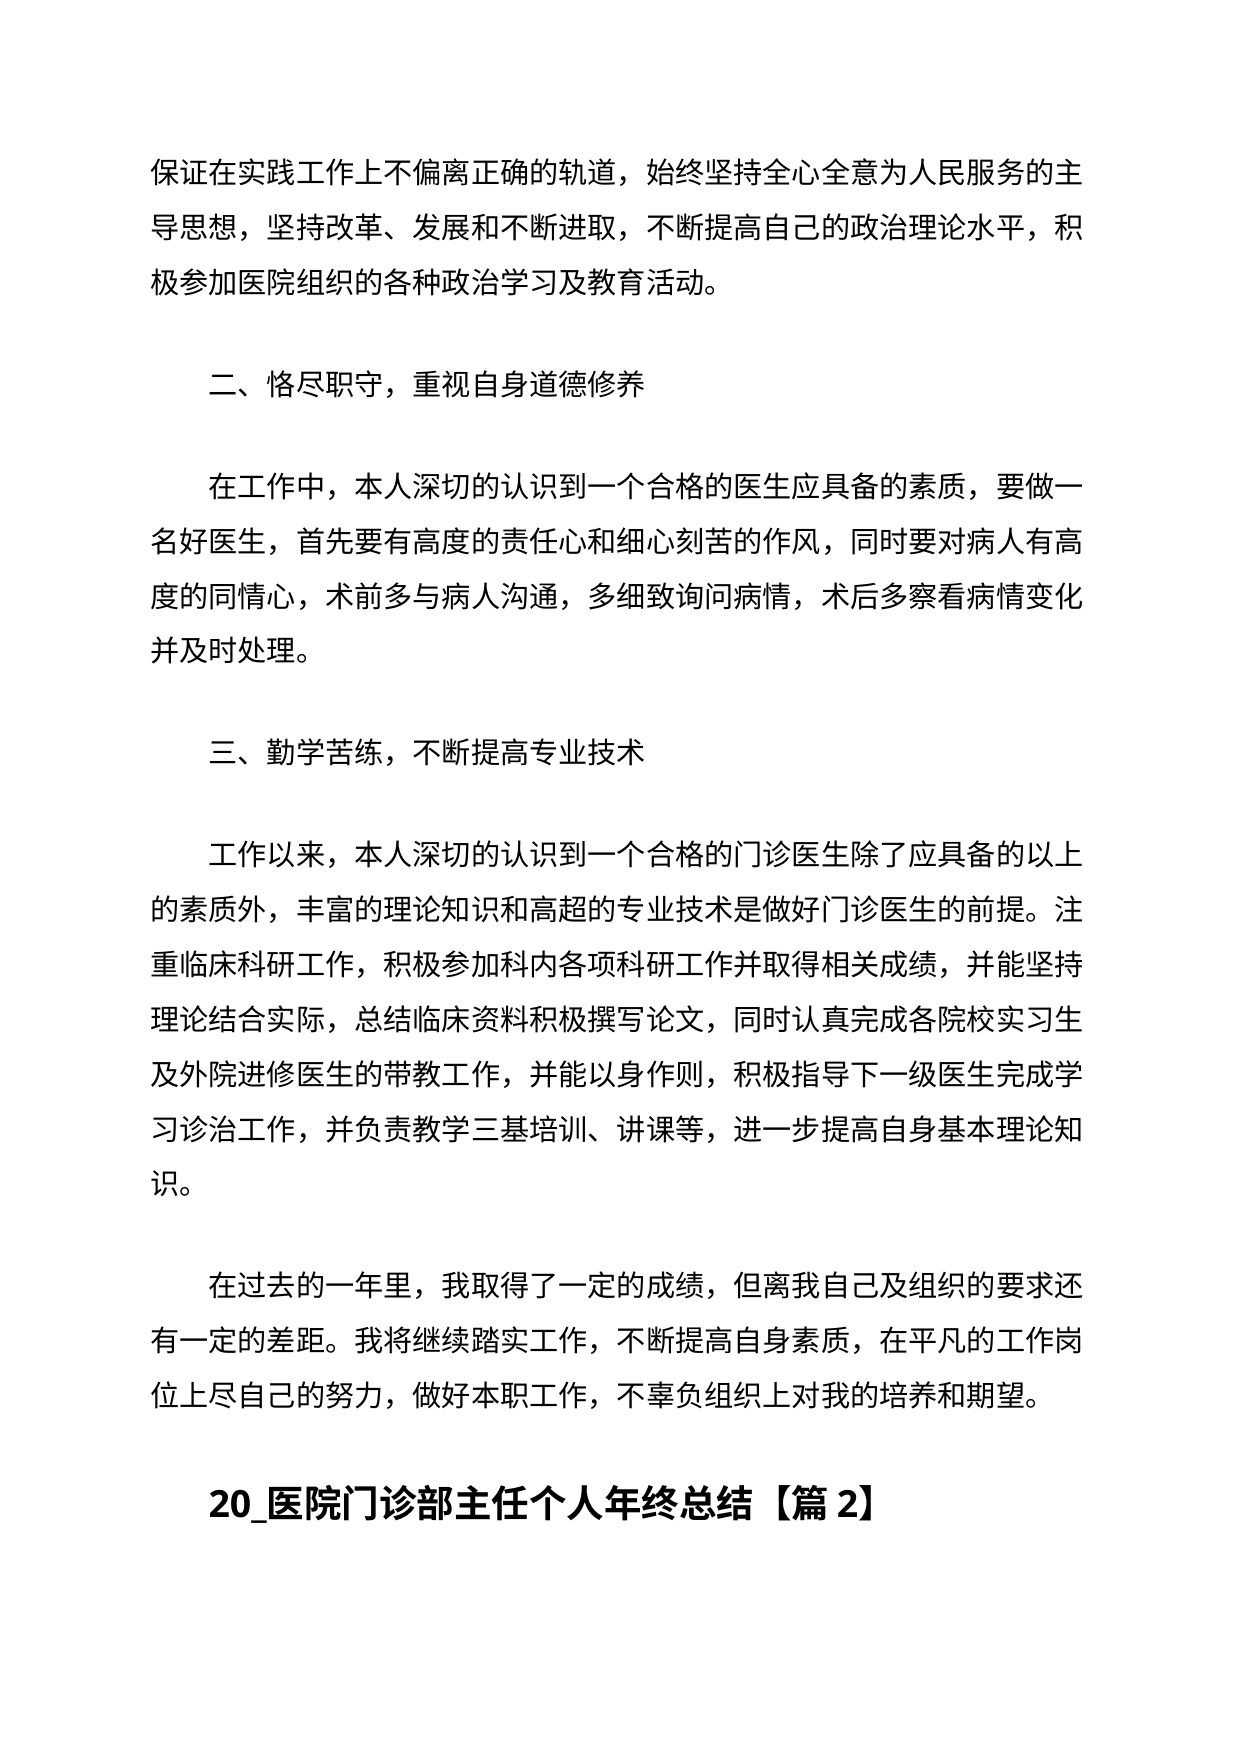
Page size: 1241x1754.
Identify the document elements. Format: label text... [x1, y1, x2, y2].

text 20_医院门诊部主任个人年终总结【篇2】 [150, 1474, 1090, 1529]
text 在过去的一年里，我取得了一定的成绩，但离我自己及组织的要求还有一定的差距。我将继续踏实工作，不断提高自身素质，在平凡的工作岗位上尽自己的努力，做好本职工作，不辜负组织上对我的培养和期望。 [150, 1263, 1090, 1415]
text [150, 150, 1090, 302]
text 三、勤学苦练，不断提高专业技术 [150, 730, 1090, 772]
text 二、恪尽职守，重视自身道德修养 [150, 362, 1090, 404]
text 在工作中，本人深切的认识到一个合格的医生应具备的素质，要做一名好医生，首先要有高度的责任心和细心刻苦的作风，同时要对病人有高度的同情心，术前多与病人沟通，多细致询问病情，术后多察看病情变化并及时处理。 [150, 463, 1090, 670]
text 工作以来，本人深切的认识到一个合格的门诊医生除了应具备的以上的素质外，丰富的理论知识和高超的专业技术是做好门诊医生的前提。注重临床科研工作，积极参加科内各项科研工作并取得相关成绩，并能坚持理论结合实际，总结临床资料积极撰写论文，同时认真完成各院校实习生及外院进修医生的带教工作，并能以身作则，积极指导下一级医生完成学习诊治工作，并负责教学三基培训、讲课等，进一步提高自身基本理论知识。 [150, 832, 1090, 1203]
